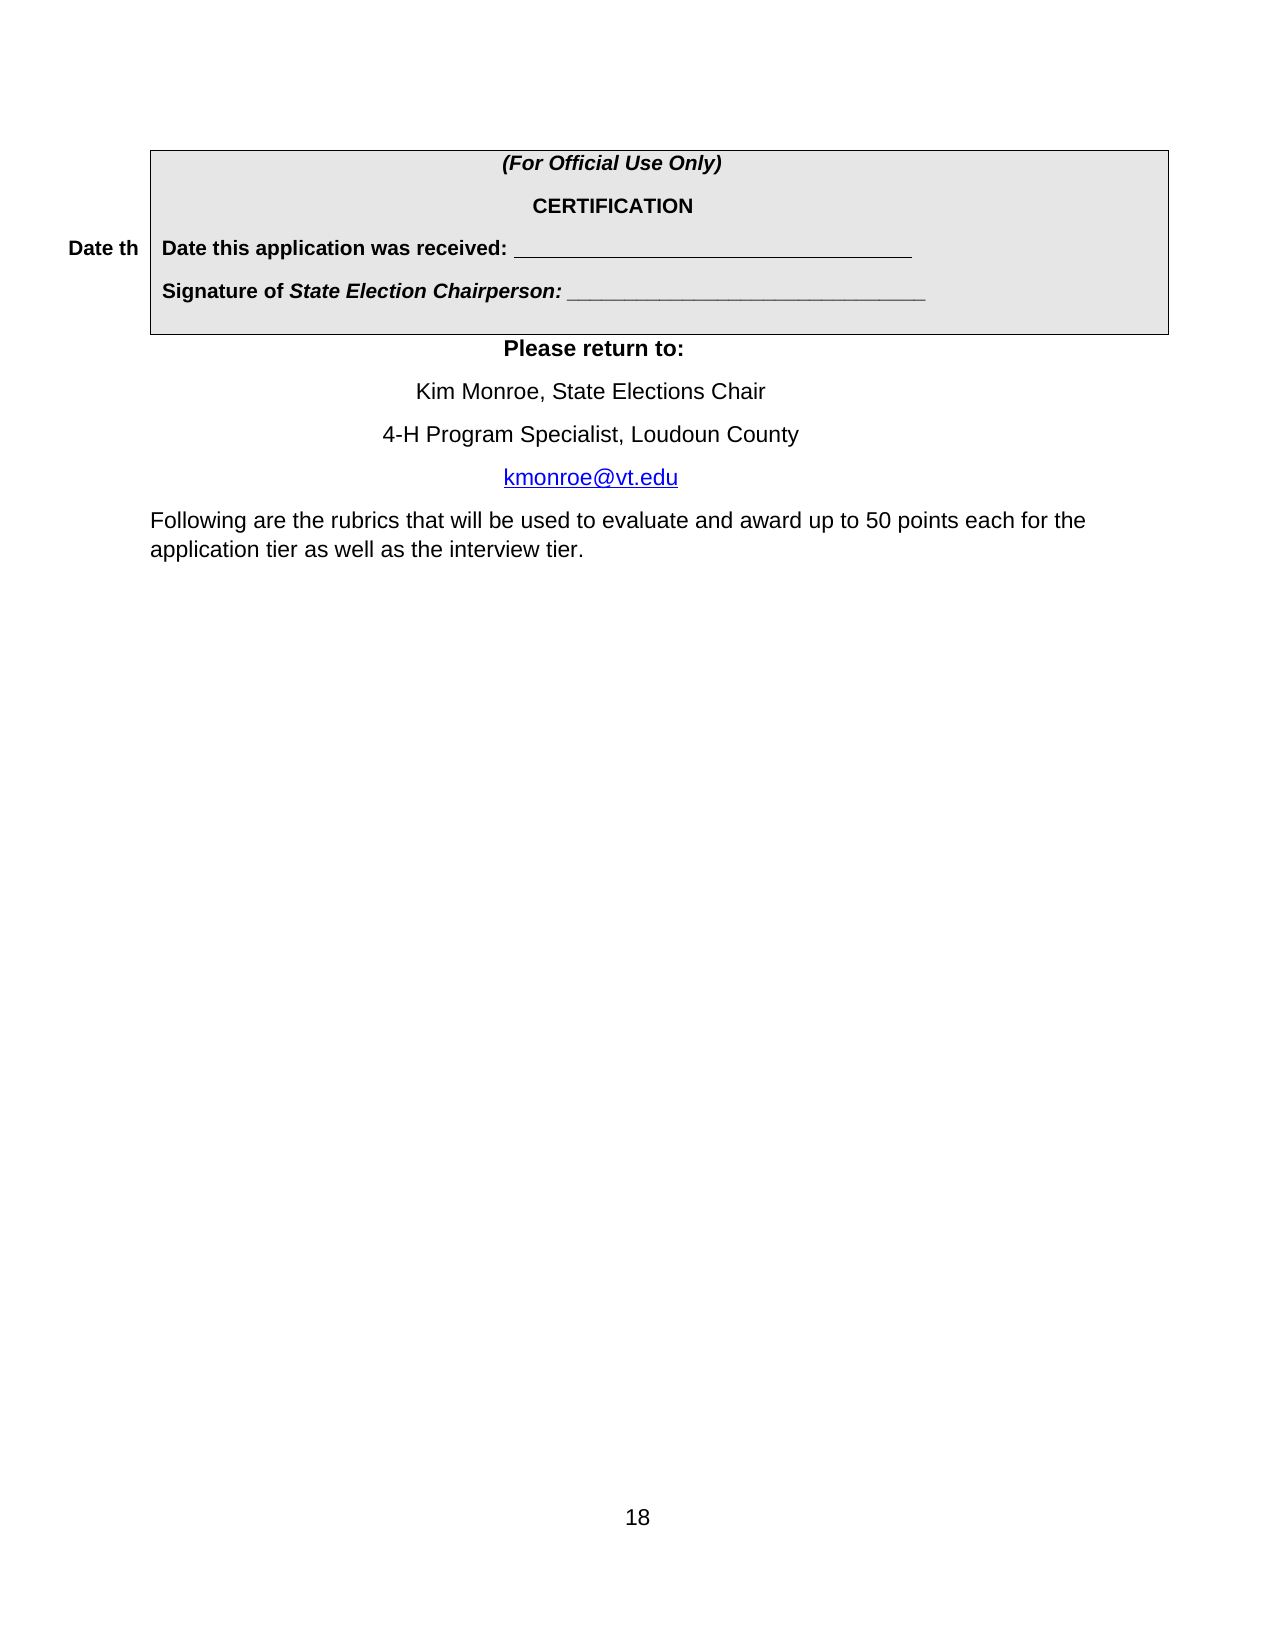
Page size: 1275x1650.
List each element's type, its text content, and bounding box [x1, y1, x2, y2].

text Please return to: [56, 335, 1125, 361]
text 4-H Program Specialist, Loudoun County [56, 421, 1125, 447]
text Kim Monroe, State Elections Chair [56, 378, 1125, 404]
text kmonroe@vt.edu [56, 464, 1125, 491]
text Following are the rubrics that will be used to evaluate and award up to 50 points each for the application tier as well as the interview tier. [150, 507, 1125, 562]
table_header (For Official Use Only) CERTIFICATION Date th Date this application was received: Signature of State Election Chairperson: _______________________________ [151, 151, 1168, 334]
